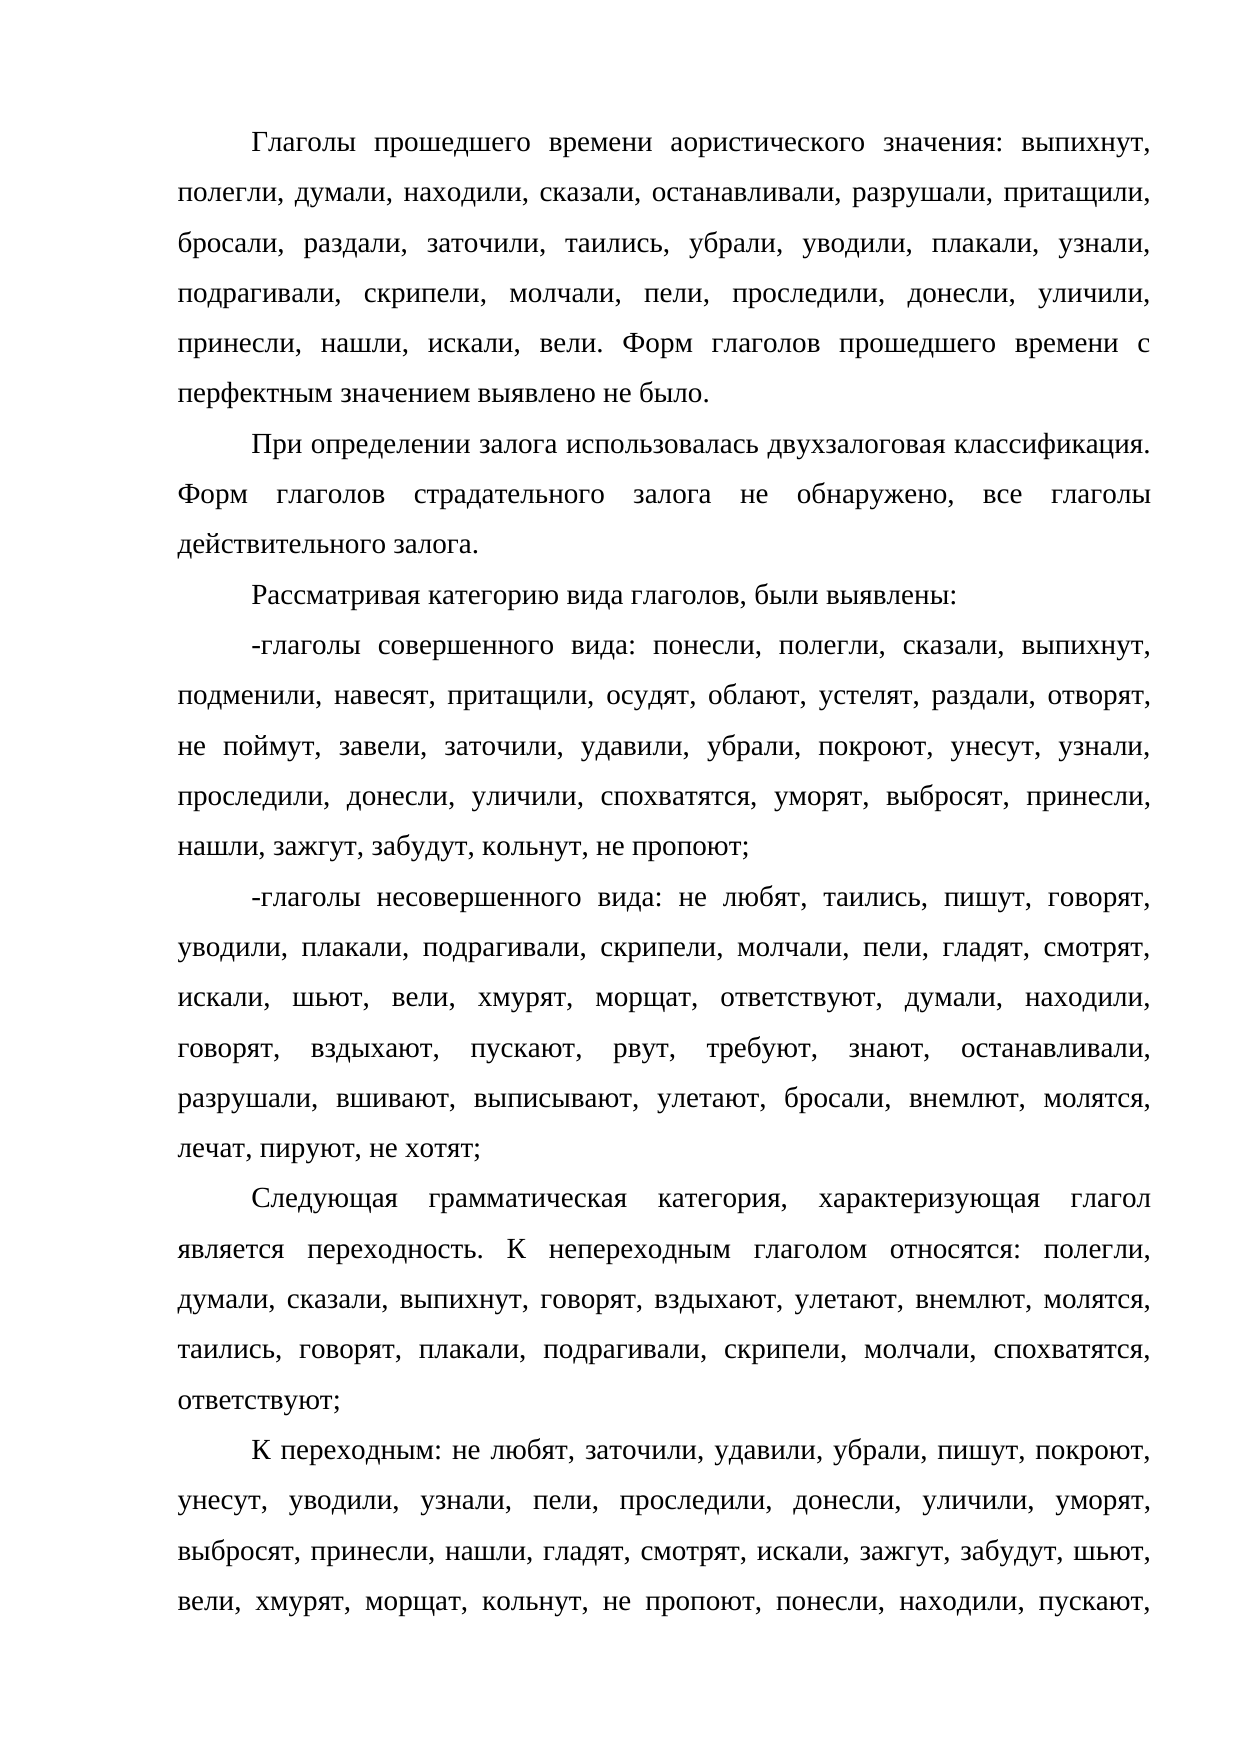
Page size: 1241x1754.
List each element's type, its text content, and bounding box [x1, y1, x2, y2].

text -глаголы совершенного вида: понесли, полегли, сказали, выпихнут, подменили, навесят, притащили, осудят, облают, устелят, раздали, отворят, не поймут, завели, заточили, удавили, убрали, покроют, унесут, узнали, проследили, донесли, уличили, спохватятся, уморят, выбросят, принесли, нашли, зажгут, забудут, кольнут, не пропоют; [177, 627, 1152, 862]
text Рассматривая категорию вида глаголов, были выявлены: [177, 577, 1152, 610]
text -глаголы несовершенного вида: не любят, таились, пишут, говорят, уводили, плакали, подрагивали, скрипели, молчали, пели, гладят, смотрят, искали, шьют, вели, хмурят, морщат, ответствуют, думали, находили, говорят, вздыхают, пускают, рвут, требуют, знают, останавливали, разрушали, вшивают, выписывают, улетают, бросали, внемлют, молятся, лечат, пируют, не хотят; [177, 879, 1152, 1164]
text Глаголы прошедшего времени аористического значения: выпихнут, полегли, думали, находили, сказали, останавливали, разрушали, притащили, бросали, раздали, заточили, таились, убрали, уводили, плакали, узнали, подрагивали, скрипели, молчали, пели, проследили, донесли, уличили, принесли, нашли, искали, вели. Форм глаголов прошедшего времени с перфектным значением выявлено не было. [177, 124, 1152, 409]
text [177, 1432, 1152, 1617]
text При определении залога использовалась двухзалоговая классификация. Форм глаголов страдательного залога не обнаружено, все глаголы действительного залога. [177, 426, 1152, 560]
text Следующая грамматическая категория, характеризующая глагол является переходность. К непереходным глаголом относятся: полегли, думали, сказали, выпихнут, говорят, вздыхают, улетают, внемлют, молятся, таились, говорят, плакали, подрагивали, скрипели, молчали, спохватятся, ответствуют; [177, 1181, 1152, 1415]
